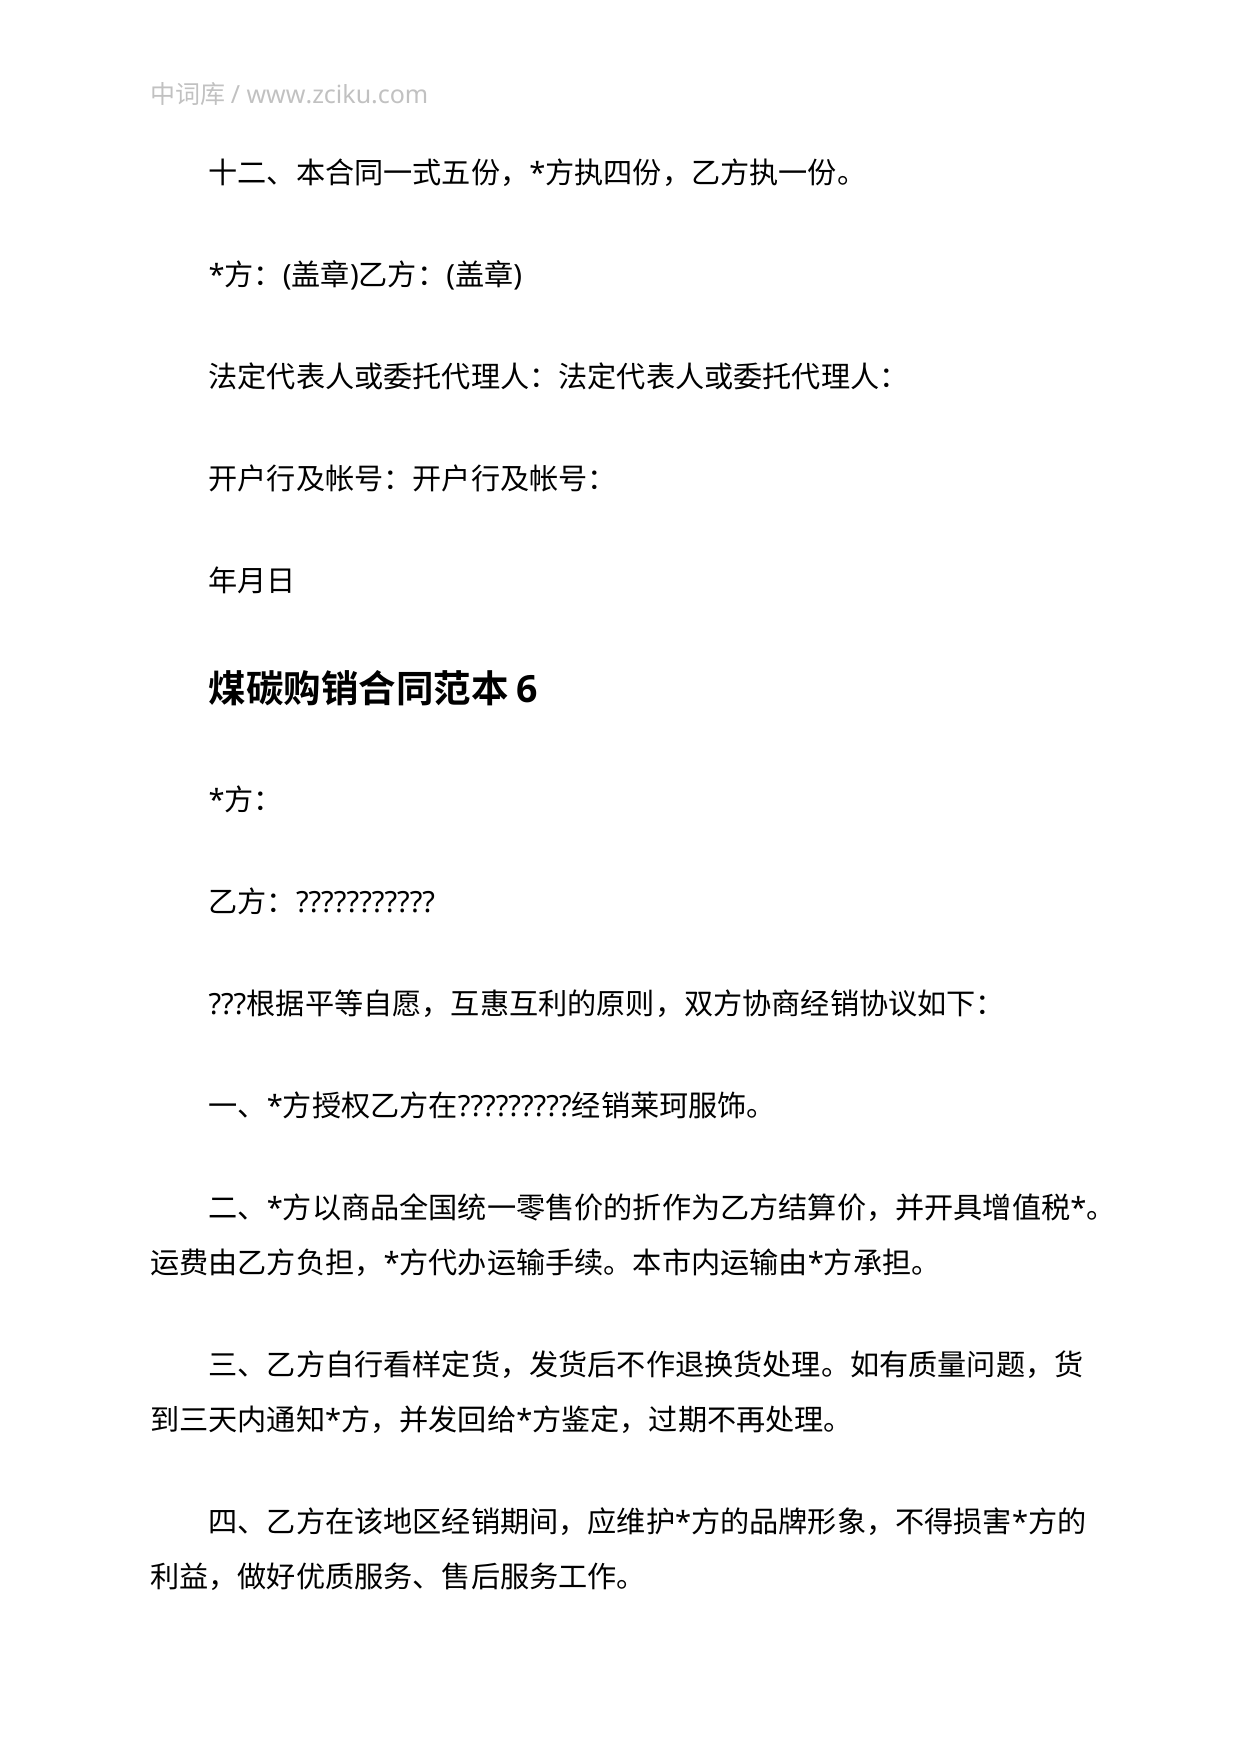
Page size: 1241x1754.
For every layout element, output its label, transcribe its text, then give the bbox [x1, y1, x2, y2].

text ???根据平等自愿，互惠互利的原则，双方协商经销协议如下： [150, 981, 1090, 1023]
text 开户行及帐号：开户行及帐号： [150, 456, 1090, 498]
text 一、*方授权乙方在?????????经销莱珂服饰。 [150, 1083, 1090, 1125]
text 煤碳购销合同范本6 [150, 659, 1090, 714]
text 四、乙方在该地区经销期间，应维护*方的品牌形象，不得损害*方的利益，做好优质服务、售后服务工作。 [150, 1499, 1090, 1596]
text 十二、本合同一式五份，*方执四份，乙方执一份。 [150, 150, 1090, 192]
text 乙方：??????????? [150, 879, 1090, 921]
text 年月日 [150, 557, 1090, 600]
text 三、乙方自行看样定货，发货后不作退换货处理。如有质量问题，货到三天内通知*方，并发回给*方鉴定，过期不再处理。 [150, 1342, 1090, 1439]
text *方： [150, 777, 1090, 819]
text 二、*方以商品全国统一零售价的折作为乙方结算价，并开具增值税*。运费由乙方负担，*方代办运输手续。本市内运输由*方承担。 [150, 1185, 1090, 1282]
text *方：(盖章)乙方：(盖章) [150, 252, 1090, 294]
text 法定代表人或委托代理人：法定代表人或委托代理人： [150, 354, 1090, 396]
